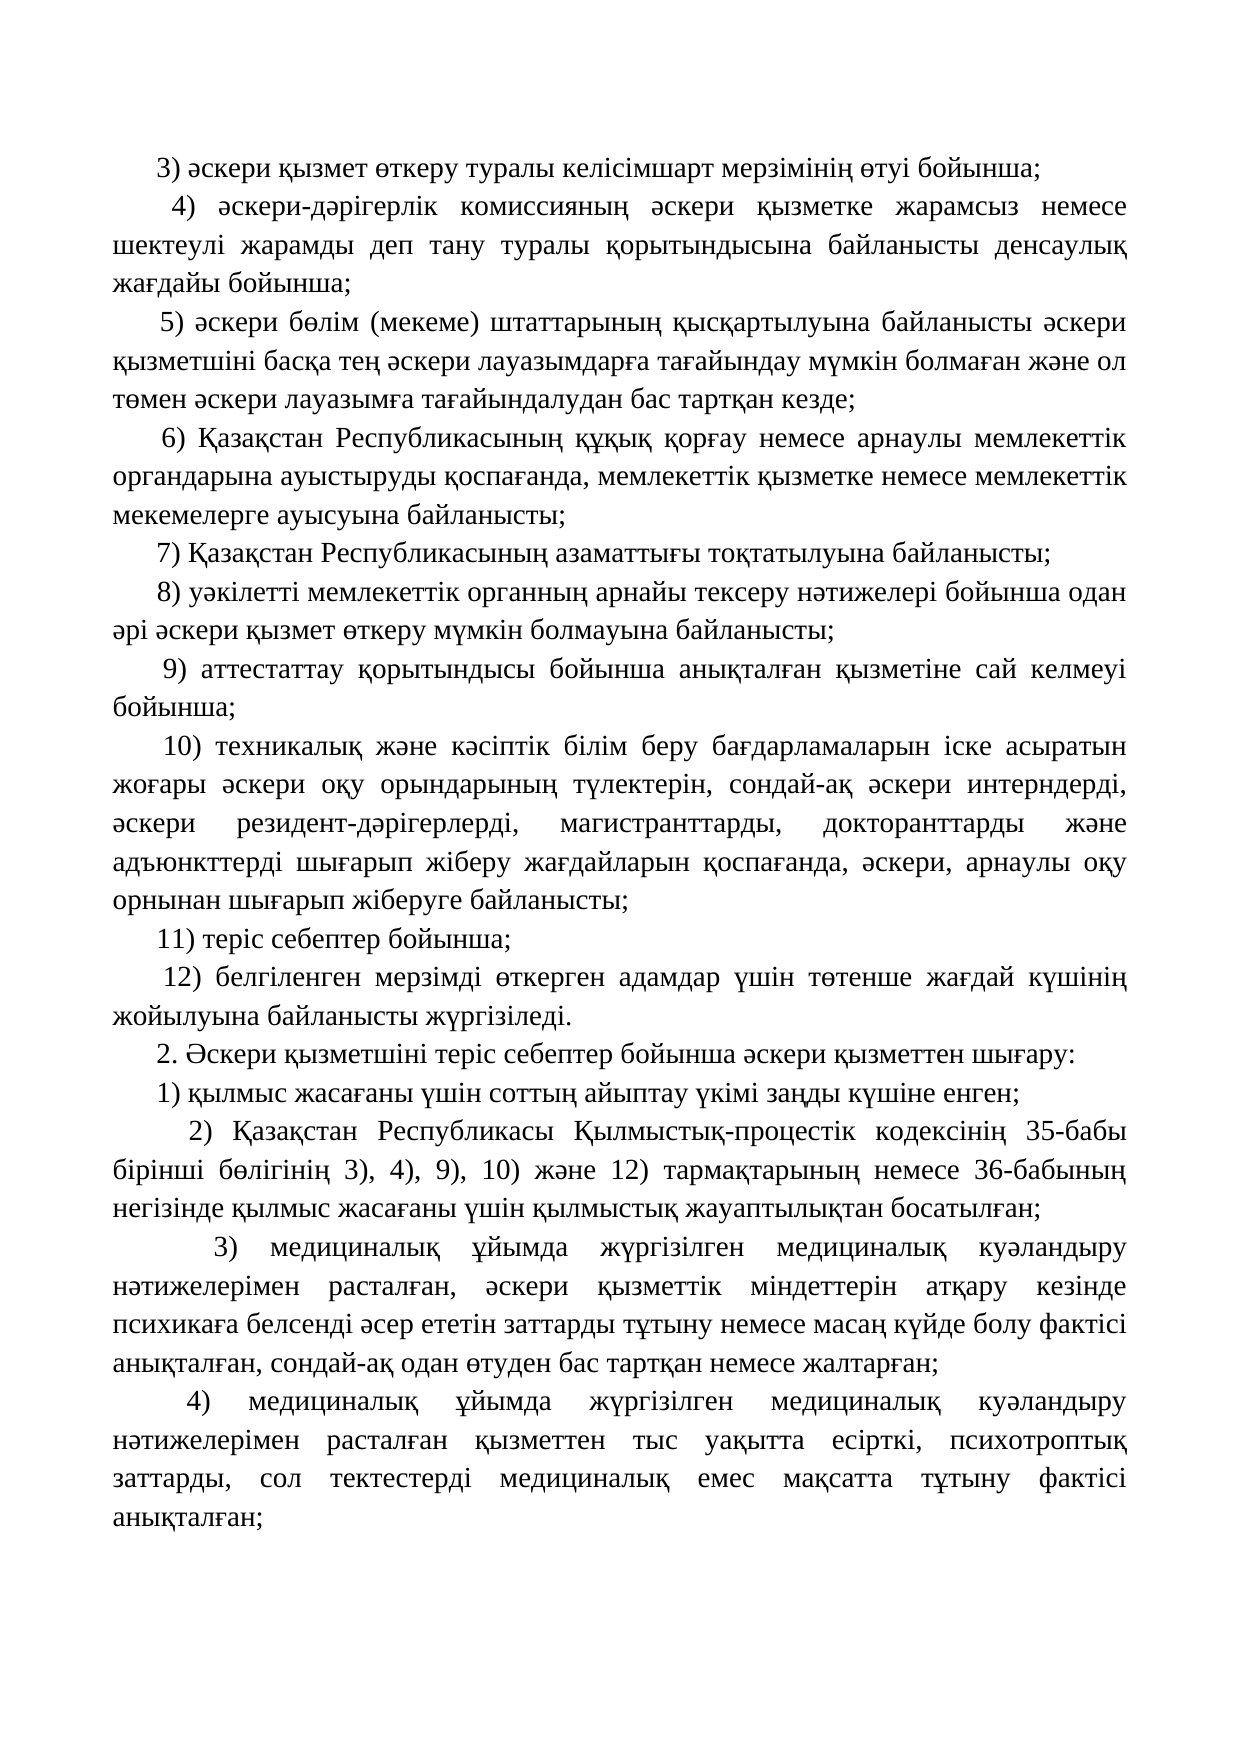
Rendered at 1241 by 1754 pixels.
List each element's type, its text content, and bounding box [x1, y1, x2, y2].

text 6) Қазақстан Республикасының құқық қорғау немесе арнаулы мемлекеттік органдарына ауыстыруды қоспағанда, мемлекеттік қызметке немесе мемлекеттік мекемелерге ауысуына байланысты; [112, 420, 1128, 530]
text 1) қылмыс жасағаны үшін соттың айыптау үкімі заңды күшіне енген; [112, 1075, 1128, 1108]
text 12) белгіленген мерзімді өткерген адамдар үшін төтенше жағдай күшінің жойылуына байланысты жүргізіледі. [112, 959, 1128, 1031]
text 10) техникалық және кәсіптік білім беру бағдарламаларын іске асыратын жоғары әскери оқу орындарының түлектерін, сондай-ақ әскери интерндерді, әскери резидент-дәрігерлерді, магистранттарды, докторанттарды және адъюнкттерді шығарып жіберу жағдайларын қоспағанда, әскери, арнаулы оқу орнынан шығарып жіберуге байланысты; [112, 728, 1128, 916]
text 4) медициналық ұйымда жүргізілген медициналық куәландыру нәтижелерімен расталған қызметтен тыс уақытта есірткі, психотроптық заттарды, сол тектестерді медициналық емес мақсатта тұтыну фактісі анықталған; [112, 1383, 1128, 1532]
text 9) аттестаттау қорытындысы бойынша анықталған қызметіне сай келмеуі бойынша; [112, 651, 1128, 723]
text 2) Қазақстан Республикасы Қылмыстық-процестік кодексінің 35-бабы бірінші бөлігінің 3), 4), 9), 10) және 12) тармақтарының немесе 36-бабының негізінде қылмыс жасағаны үшін қылмыстық жауаптылықтан босатылған; [112, 1113, 1128, 1224]
text 5) әскери бөлім (мекеме) штаттарының қысқартылуына байланысты әскери қызметшіні басқа тең әскери лауазымдарға тағайындау мүмкін болмаған және ол төмен әскери лауазымға тағайындалудан бас тартқан кезде; [112, 304, 1128, 415]
text 8) уәкілетті мемлекеттік органның арнайы тексеру нәтижелері бойынша одан әрі әскери қызмет өткеру мүмкін болмауына байланысты; [112, 574, 1128, 646]
text 2. Әскери қызметшіні теріс себептер бойынша әскери қызметтен шығару: [112, 1036, 1128, 1070]
text 3) әскери қызмет өткеру туралы келісімшарт мерзімінің өтуі бойынша; [112, 150, 1128, 183]
text 11) теріс себептер бойынша; [112, 921, 1128, 954]
text 4) әскери-дәрігерлік комиссияның әскери қызметке жарамсыз немесе шектеулі жарамды деп тану туралы қорытындысына байланысты денсаулық жағдайы бойынша; [112, 188, 1128, 299]
text 3) медициналық ұйымда жүргізілген медициналық куәландыру нәтижелерімен расталған, әскери қызметтік міндеттерін атқару кезінде психикаға белсенді әсер ететін заттарды тұтыну немесе масаң күйде болу фактісі анықталған, сондай-ақ одан өтуден бас тартқан немесе жалтарған; [112, 1229, 1128, 1378]
text 7) Қазақстан Республикасының азаматтығы тоқтатылуына байланысты; [112, 535, 1128, 569]
